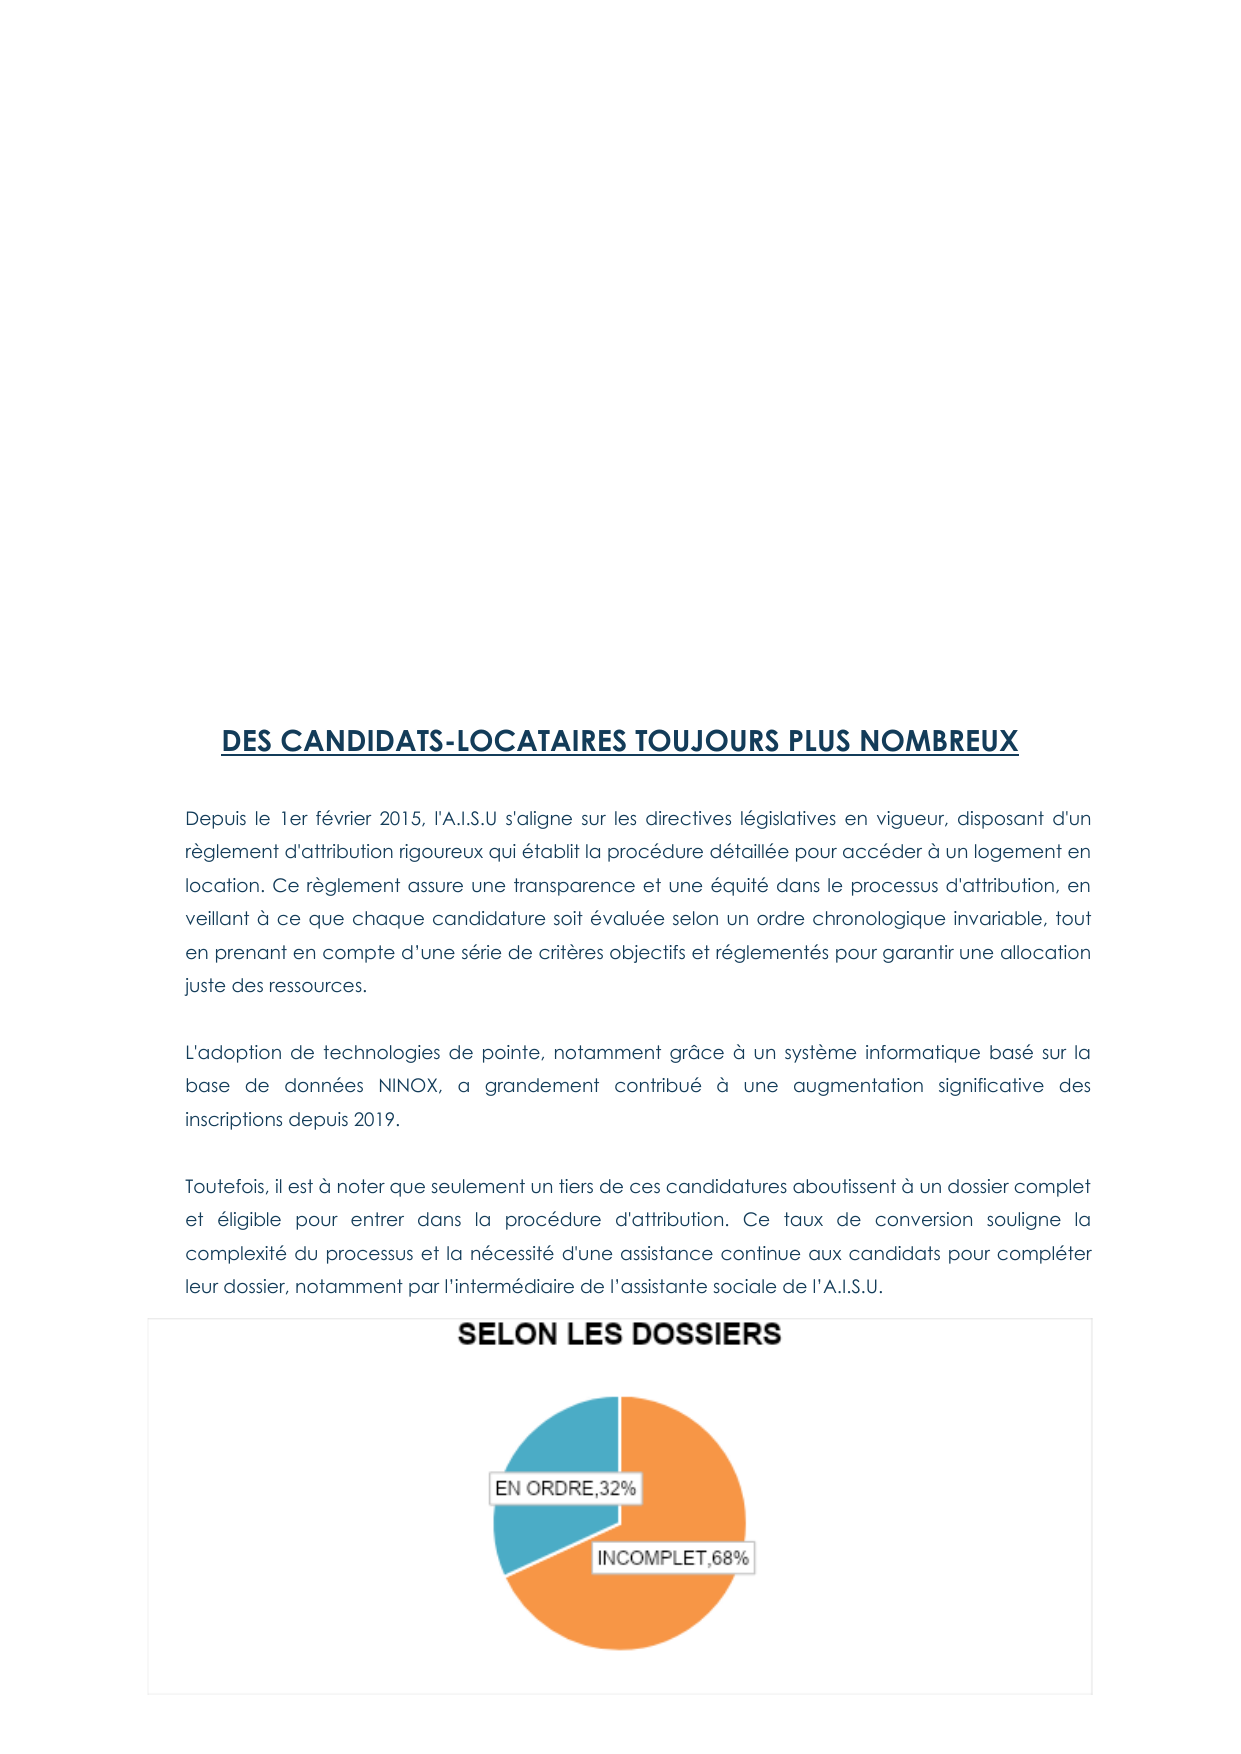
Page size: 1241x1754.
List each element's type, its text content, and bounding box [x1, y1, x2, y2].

text Depuis le 1er février 2015, l'A.I.S.U s'aligne sur les directives législatives en vigueur, disposant d'un règlement d'attribution rigoureux qui établit la procédure détaillée pour accéder à un logement en location. Ce règlement assure une transparence et une équité dans le processus d'attribution, en veillant à ce que chaque candidature soit évaluée selon un ordre chronologique invariable, tout en prenant en compte d’une série de critères objectifs et réglementés pour garantir une allocation juste des ressources. [185, 804, 1093, 998]
picture [147, 1318, 1093, 1695]
text DES CANDIDATS-LOCATAIRES TOUJOURS PLUS NOMBREUX [148, 719, 1093, 761]
text Toutefois, il est à noter que seulement un tiers de ces candidatures aboutissent à un dossier complet et éligible pour entrer dans la procédure d'attribution. Ce taux de conversion souligne la complexité du processus et la nécessité d'une assistance continue aux candidats pour compléter leur dossier, notamment par l’intermédiaire de l’assistante sociale de l’A.I.S.U. [185, 1172, 1093, 1299]
text L'adoption de technologies de pointe, notamment grâce à un système informatique basé sur la base de données NINOX, a grandement contribué à une augmentation significative des inscriptions depuis 2019. [185, 1038, 1093, 1132]
